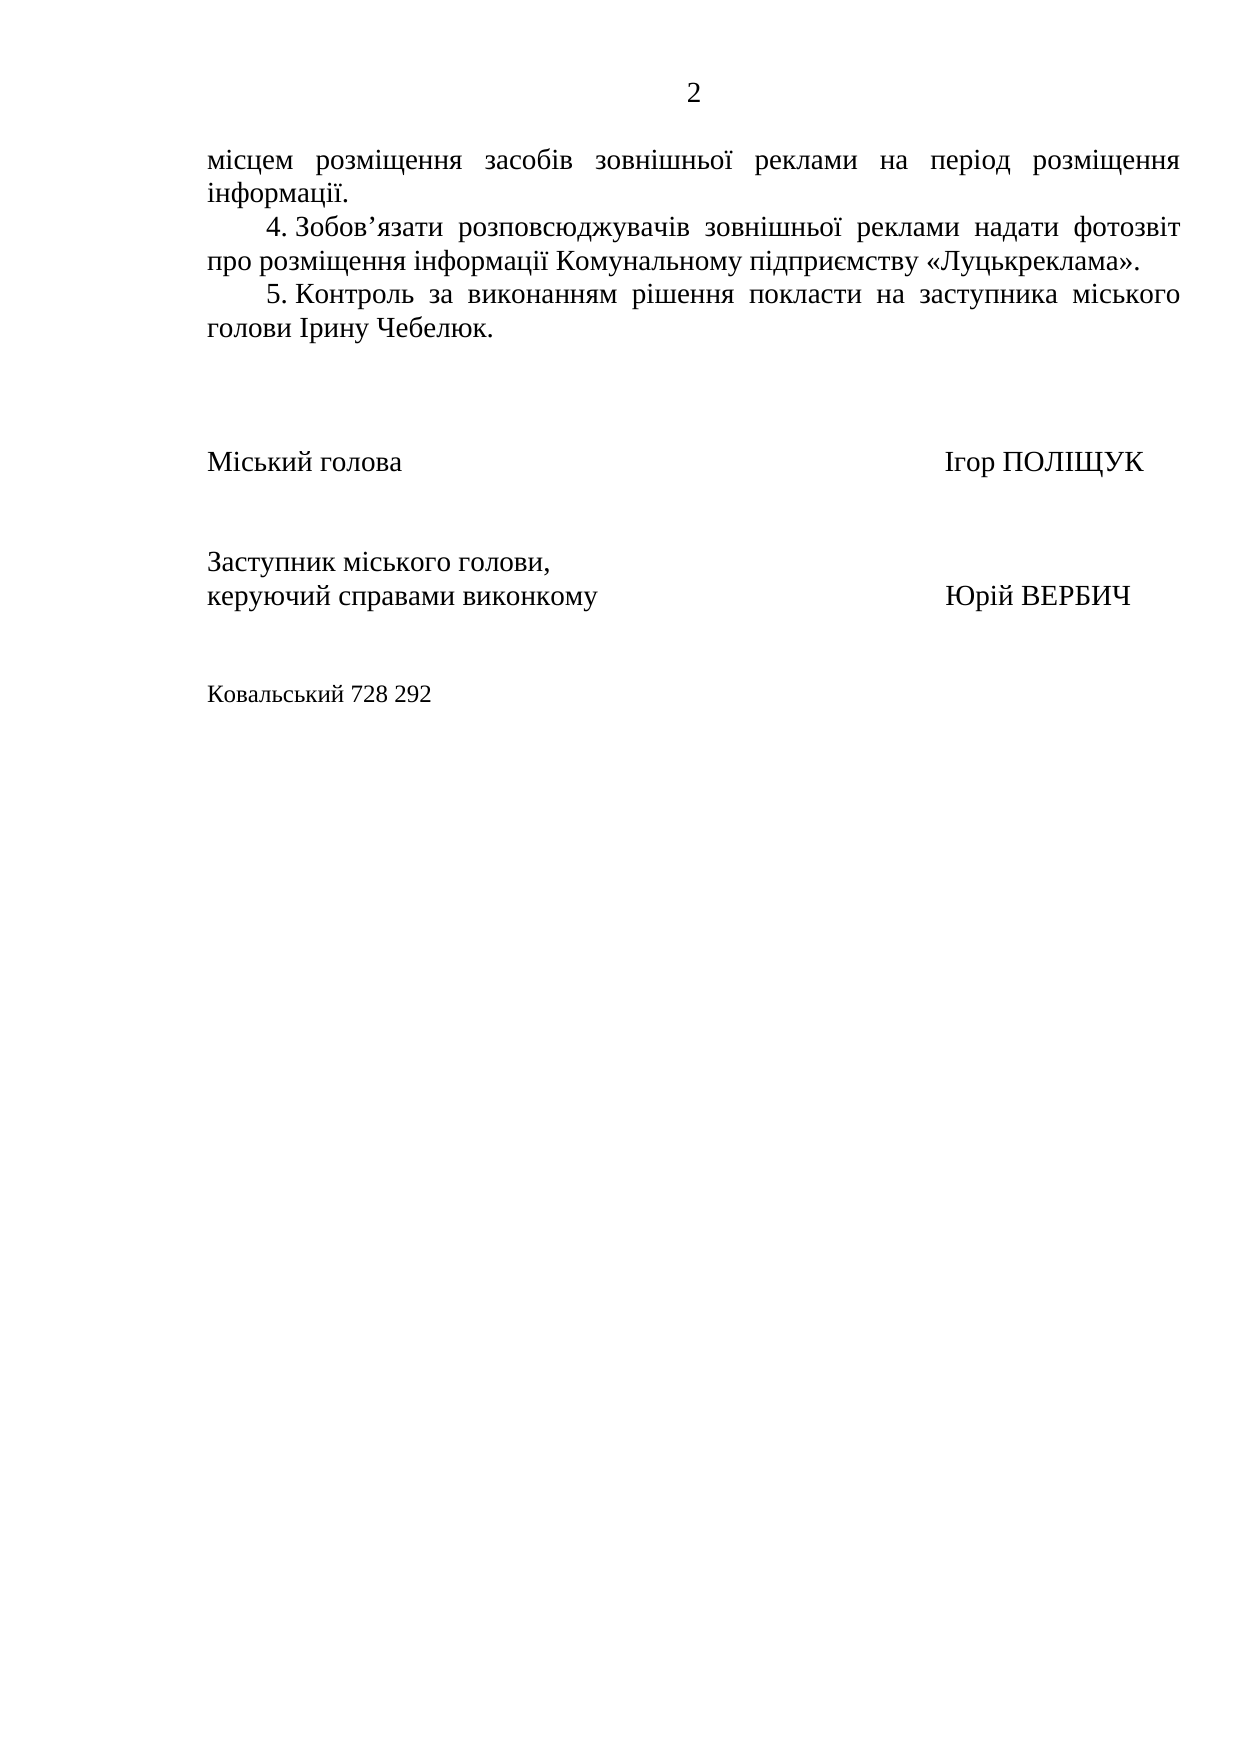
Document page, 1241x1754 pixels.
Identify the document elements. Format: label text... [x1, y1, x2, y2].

text керуючий справами виконкому Юрій ВЕРБИЧ [207, 578, 1181, 612]
text Ковальський 728 292 [207, 679, 1181, 707]
text 5. Контроль за виконанням рішення покласти на заступника міського голови Ірину Чебелюк. [207, 276, 1181, 343]
text Заступник міського голови, [207, 544, 1181, 578]
text Міський голова Ігор ПОЛІЩУК [207, 444, 1181, 477]
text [207, 142, 1181, 209]
text 4. Зобов’язати розповсюджувачів зовнішньої реклами надати фотозвіт про розміщення інформації Комунальному підприємству «Луцькреклама». [207, 209, 1181, 276]
